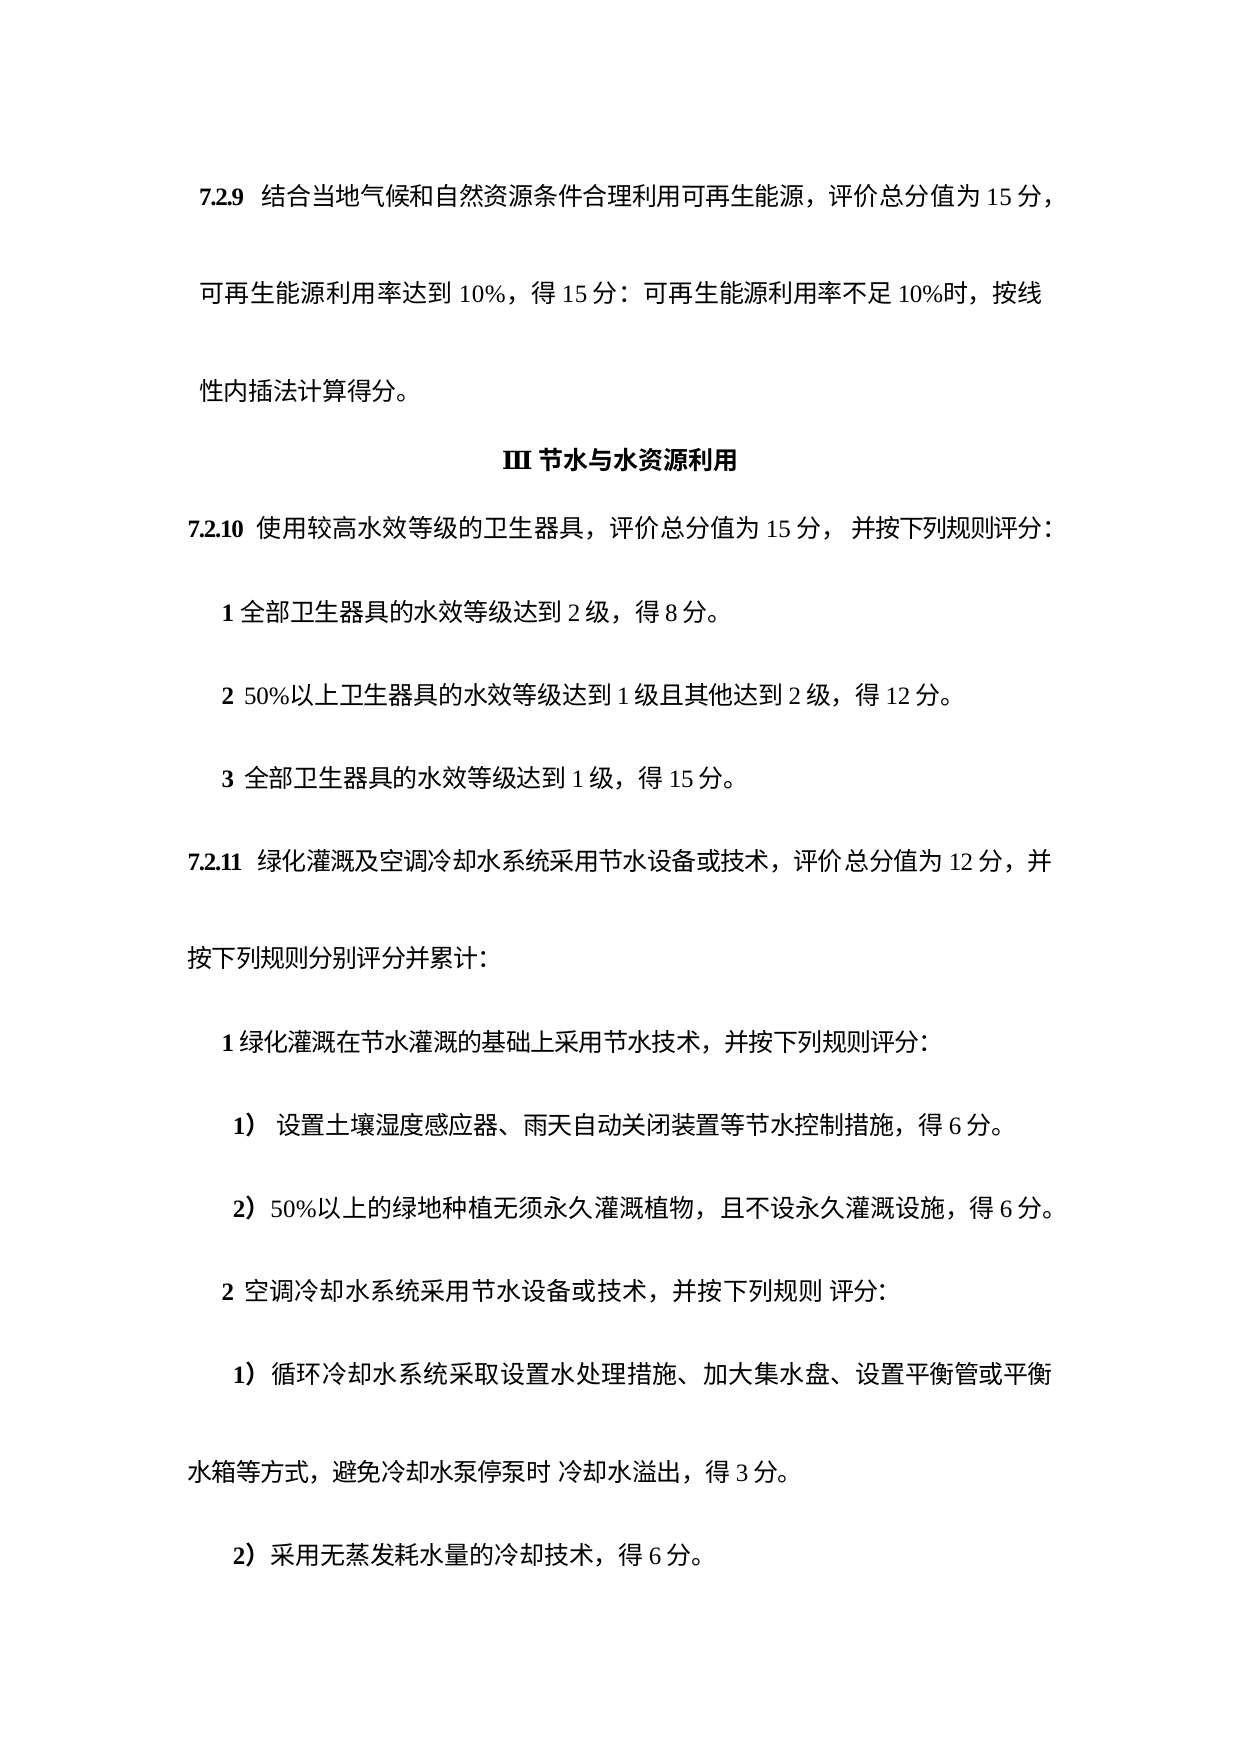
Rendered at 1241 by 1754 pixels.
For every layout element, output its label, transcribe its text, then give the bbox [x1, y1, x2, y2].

text 3 全部卫生器具的水效等级达到1级，得15分。 [187, 744, 1053, 809]
text 1）循环冷却水系统采取设置水处理措施、加大集水盘、设置平衡管或平衡水箱等方式，避免冷却水泵停泵时 冷却水溢出，得3分。 [187, 1340, 1053, 1503]
subtitle Ⅲ 节水与水资源利用 [187, 440, 1053, 476]
text 2 空调冷却水系统采用节水设备或技术，并按下列规则 评分： [187, 1257, 1053, 1322]
text 7.2.9 结合当地气候和自然资源条件合理利用可再生能源，评价总分值为15分，可再生能源利用率达到10%，得15分：可再生能源利用率不足10%时，按线性内插法计算得分。 [199, 162, 1042, 422]
text 1） 设置土壤湿度感应器、雨天自动关闭装置等节水控制措施，得6分。 [187, 1091, 1053, 1156]
text 2）50%以上的绿地种植无须永久灌溉植物，且不设永久灌溉设施，得6分。 [187, 1174, 1053, 1239]
text 1 全部卫生器具的水效等级达到2级，得8分。 [187, 578, 1053, 643]
text 1绿化灌溉在节水灌溉的基础上采用节水技术，并按下列规则评分： [187, 1008, 1053, 1073]
text 7.2.10 使用较高水效等级的卫生器具，评价总分值为15分， 并按下列规则评分： [187, 494, 1053, 559]
text 2 50%以上卫生器具的水效等级达到1级且其他达到2级，得12分。 [187, 661, 1053, 726]
text 2）采用无蒸发耗水量的冷却技术，得6分。 [187, 1521, 1053, 1586]
text 7.2.11 绿化灌溉及空调冷却水系统采用节水设备或技术，评价总分值为12分，并按下列规则分别评分并累计： [187, 827, 1053, 989]
